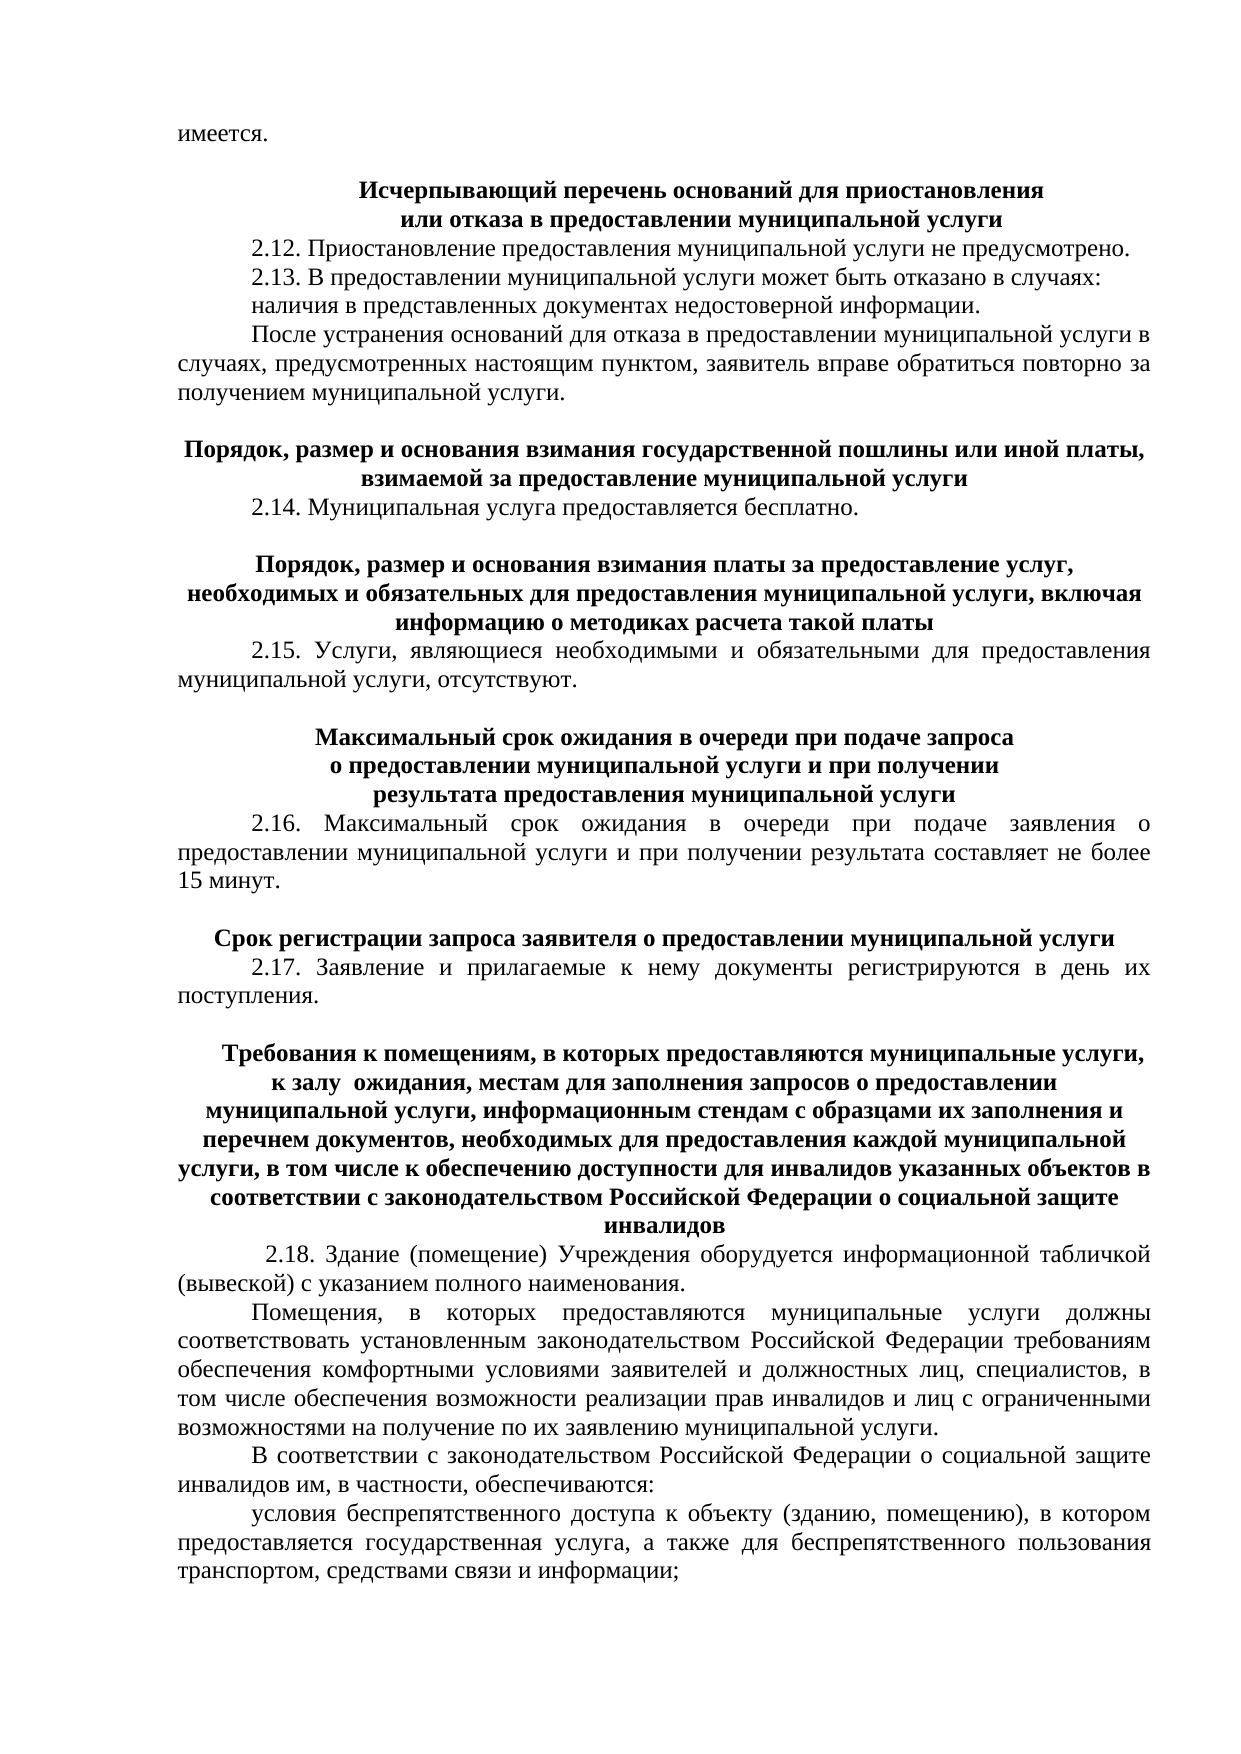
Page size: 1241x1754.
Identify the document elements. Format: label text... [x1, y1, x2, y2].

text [177, 118, 1152, 147]
text Срок регистрации запроса заявителя о предоставлении муниципальной услуги [177, 923, 1152, 952]
text Порядок, размер и основания взимания государственной пошлины или иной платы, взимаемой за предоставление муниципальной услуги [177, 434, 1152, 492]
text 2.15. Услуги, являющиеся необходимыми и обязательными для предоставления муниципальной услуги, отсутствуют. [177, 636, 1152, 693]
text В соответствии с законодательством Российской Федерации о социальной защите инвалидов им, в частности, обеспечиваются: [177, 1441, 1152, 1498]
text Исчерпывающий перечень оснований для приостановления [177, 176, 1152, 204]
text или отказа в предоставлении муниципальной услуги [177, 204, 1152, 233]
text Максимальный срок ожидания в очереди при подаче запроса [177, 722, 1152, 751]
text 2.17. Заявление и прилагаемые к нему документы регистрируются в день их поступления. [177, 952, 1152, 1009]
text условия беспрепятственного доступа к объекту (зданию, помещению), в котором предоставляется государственная услуга, а также для беспрепятственного пользования транспортом, средствами связи и информации; [177, 1498, 1152, 1584]
text 2.16. Максимальный срок ожидания в очереди при подаче заявления о предоставлении муниципальной услуги и при получении результата составляет не более 15 минут. [177, 808, 1152, 894]
text Помещения, в которых предоставляются муниципальные услуги должны соответствовать установленным законодательством Российской Федерации требованиям обеспечения комфортными условиями заявителей и должностных лиц, специалистов, в том числе обеспечения возможности реализации прав инвалидов и лиц с ограниченными возможностями на получение по их заявлению муниципальной услуги. [177, 1297, 1152, 1441]
text 2.18. Здание (помещение) Учреждения оборудуется информационной табличкой (вывеской) с указанием полного наименования. [177, 1239, 1152, 1297]
text результата предоставления муниципальной услуги [177, 779, 1152, 808]
text Порядок, размер и основания взимания платы за предоставление услуг, необходимых и обязательных для предоставления муниципальной услуги, включая информацию о методиках расчета такой платы [177, 549, 1152, 636]
text После устранения оснований для отказа в предоставлении муниципальной услуги в случаях, предусмотренных настоящим пунктом, заявитель вправе обратиться повторно за получением муниципальной услуги. [177, 319, 1152, 406]
text 2.12. Приостановление предоставления муниципальной услуги не предусмотрено. [177, 233, 1152, 262]
text 2.13. В предоставлении муниципальной услуги может быть отказано в случаях: [177, 262, 1152, 291]
text Требования к помещениям, в которых предоставляются муниципальные услуги, к залу ожидания, местам для заполнения запросов о предоставлении муниципальной услуги, информационным стендам с образцами их заполнения и перечнем документов, необходимых для предоставления каждой муниципальной услуги, в том числе к обеспечению доступности для инвалидов указанных объектов в соответствии с законодательством Российской Федерации о социальной защите инвалидов [177, 1038, 1152, 1239]
text о предоставлении муниципальной услуги и при получении [177, 751, 1152, 779]
text 2.14. Муниципальная услуга предоставляется бесплатно. [177, 492, 1152, 521]
text наличия в представленных документах недостоверной информации. [251, 291, 1152, 319]
